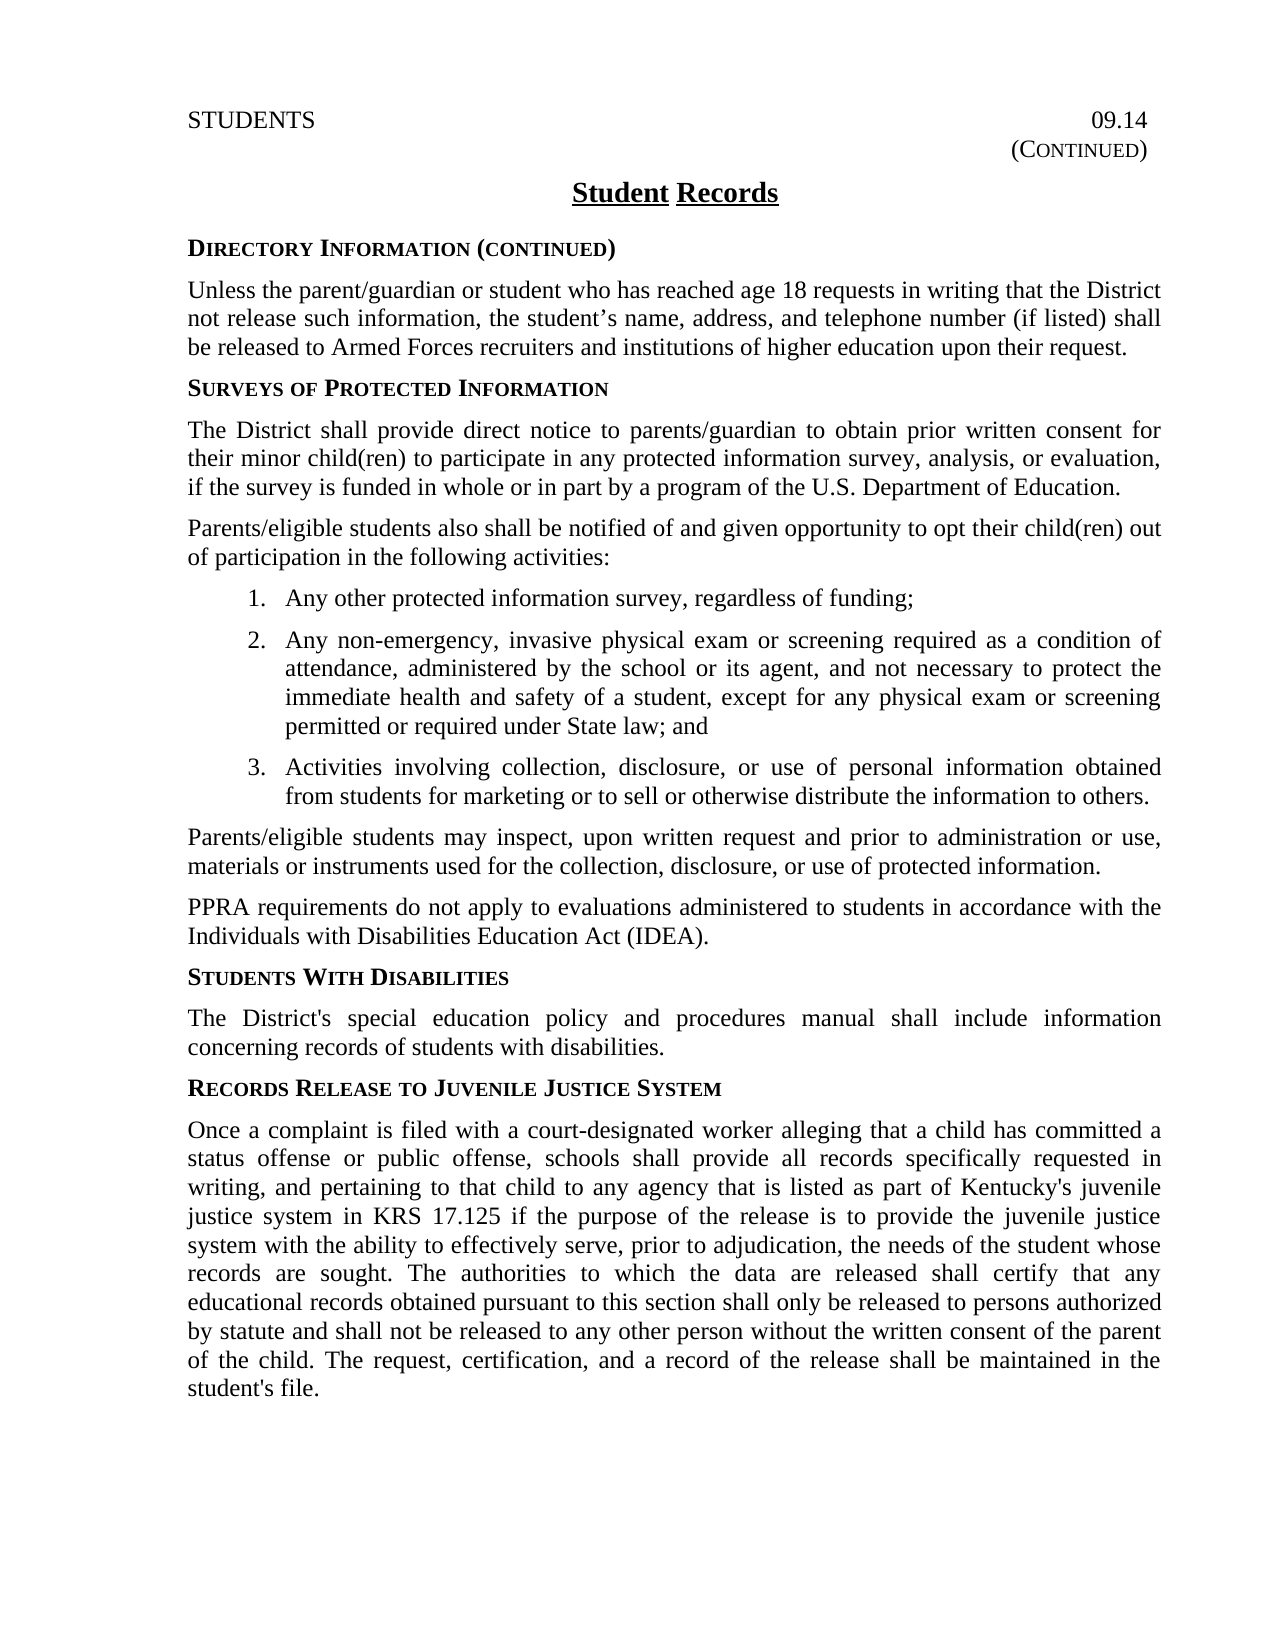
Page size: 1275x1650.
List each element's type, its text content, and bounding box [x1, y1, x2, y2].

text Once a complaint is filed with a court-designated worker alleging that a child has committed a status offense or public offense, schools shall provide all records specifically requested in writing, and pertaining to that child to any agency that is listed as part of Kentucky's juvenile justice system in KRS 17.125 if the purpose of the release is to provide the juvenile justice system with the ability to effectively serve, prior to adjudication, the needs of the student whose records are sought. The authorities to which the data are released shall certify that any educational records obtained pursuant to this section shall only be released to persons authorized by statute and shall not be released to any other person without the written consent of the parent of the child. The request, certification, and a record of the release shall be maintained in the student's file. [187, 1115, 1162, 1402]
subtitle (Continued) [187, 134, 1162, 162]
text Parents/eligible students may inspect, upon written request and prior to administration or use, materials or instruments used for the collection, disclosure, or use of protected information. [187, 822, 1162, 880]
text PPRA requirements do not apply to evaluations administered to students in accordance with the Individuals with Disabilities Education Act (IDEA). [187, 892, 1162, 950]
subtitle STUDENTS A09.14 [187, 105, 1162, 134]
text Unless the parent/guardian or student who has reached age 18 requests in writing that the District not release such information, the student’s name, address, and telephone number (if listed) shall be released to Armed Forces recruiters and institutions of higher education upon their request. [187, 275, 1162, 361]
text The District shall provide direct notice to parents/guardian to obtain prior written consent for their minor child(ren) to participate in any protected information survey, analysis, or evaluation, if the survey is funded in whole or in part by a program of the U.S. Department of Education. [187, 415, 1162, 501]
subtitle Directory Information (continued) [187, 233, 1162, 262]
subtitle Surveys of Protected Information [187, 373, 1162, 402]
title Student Records [187, 175, 1162, 208]
list Any non-emergency, invasive physical exam or screening required as a condition of attendance, administered by the school or its agent, and not necessary to protect the immediate health and safety of a student, except for any physical exam or screening permitted or required under State law; and [247, 625, 1162, 740]
list Activities involving collection, disclosure, or use of personal information obtained from students for marketing or to sell or otherwise distribute the information to others. [247, 752, 1162, 810]
list Any other protected information survey, regardless of funding; [247, 583, 1162, 612]
text The District's special education policy and procedures manual shall include information concerning records of students with disabilities. [187, 1003, 1162, 1061]
subtitle Students With Disabilities [187, 962, 1162, 991]
text Parents/eligible students also shall be notified of and given opportunity to opt their child(ren) out of participation in the following activities: [187, 513, 1162, 571]
subtitle Records Release to Juvenile Justice System [187, 1073, 1162, 1102]
